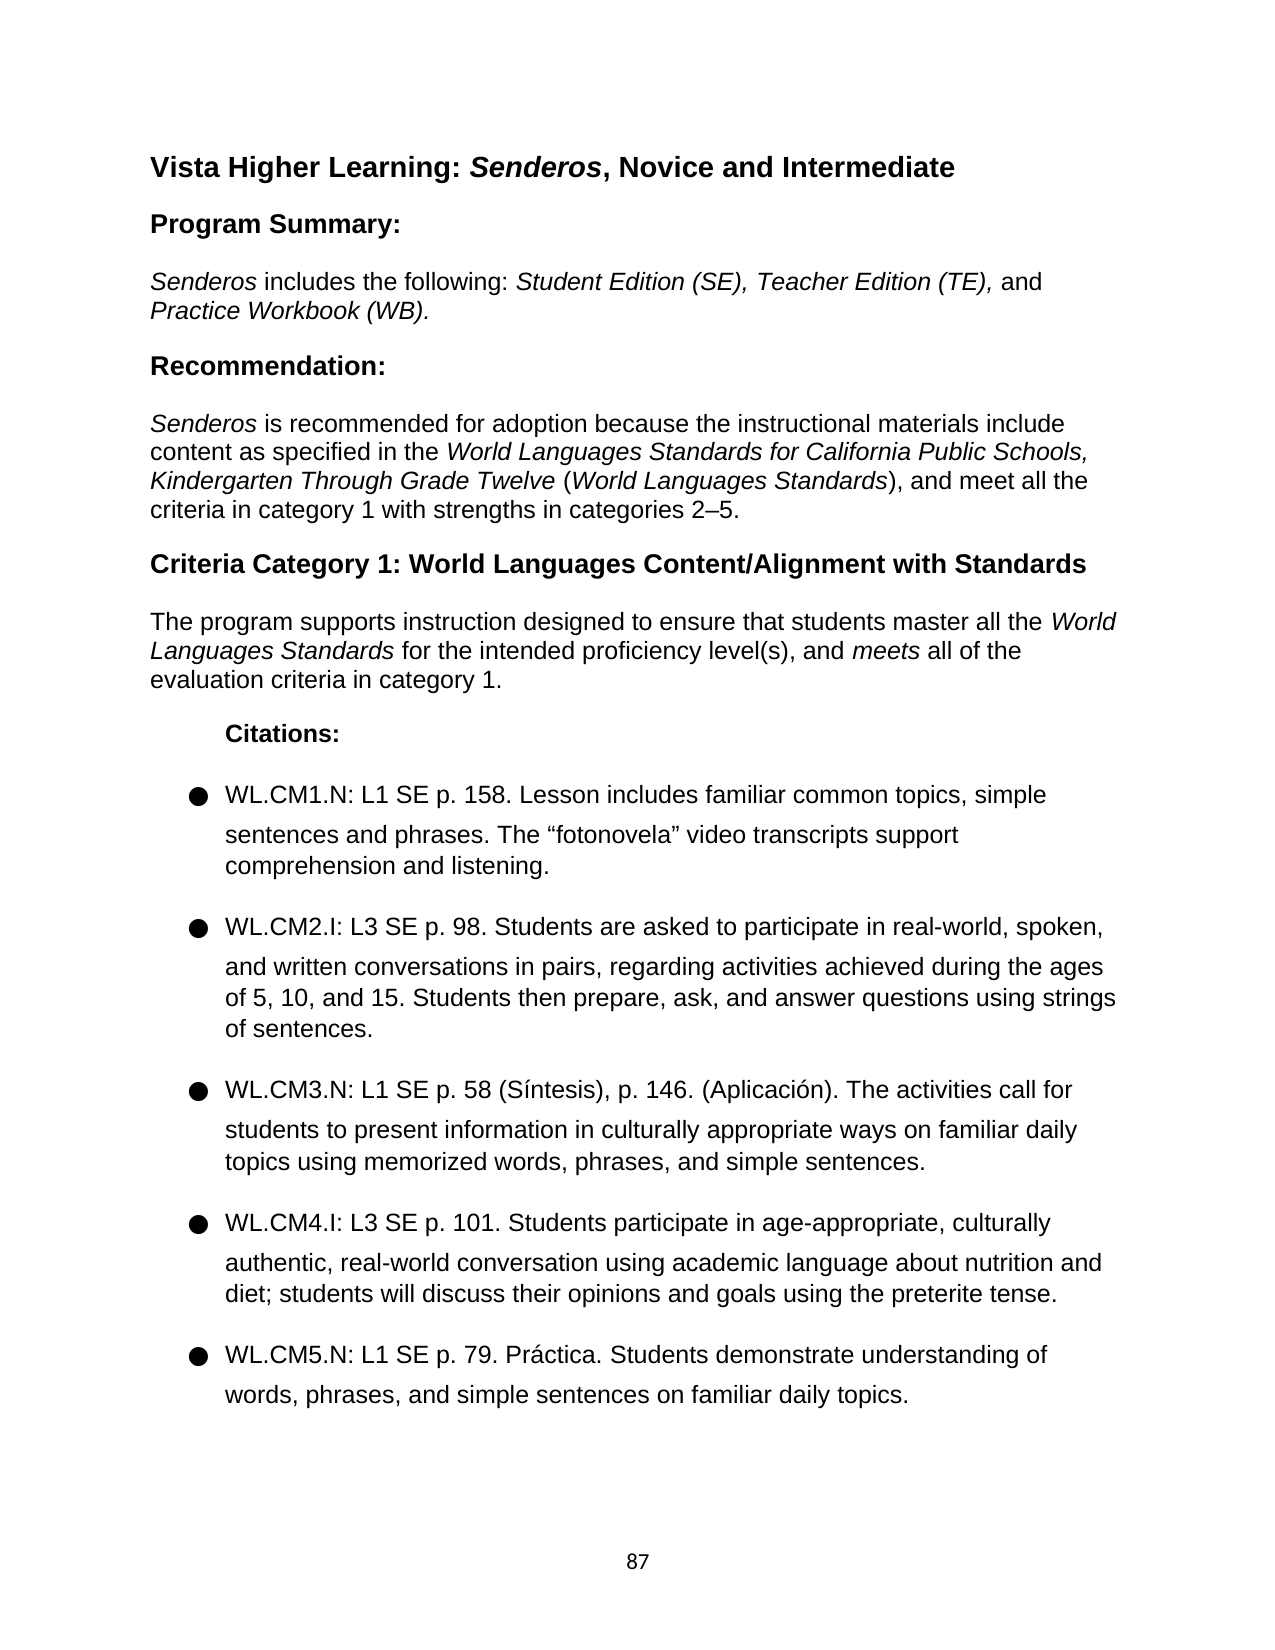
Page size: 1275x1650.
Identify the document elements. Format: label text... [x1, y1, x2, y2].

list WL.CM4.I: L3 SE p. 101. Students participate in age-appropriate, culturally authentic, real-world conversation using academic language about nutrition and diet; students will discuss their opinions and goals using the preterite tense. [187, 1194, 1125, 1307]
subtitle Program Summary: [150, 208, 1125, 240]
subtitle Citations: [225, 718, 1125, 747]
list WL.CM5.N: L1 SE p. 79. Práctica. Students demonstrate understanding of words, phrases, and simple sentences on familiar daily topics. [187, 1326, 1125, 1409]
text The program supports instruction designed to ensure that students master all the World Languages Standards for the intended proficiency level(s), and meets all of the evaluation criteria in category 1. [150, 607, 1125, 693]
text Senderos is recommended for adoption because the instructional materials include content as specified in the World Languages Standards for California Public Schools, Kindergarten Through Grade Twelve (World Languages Standards), and meet all the criteria in category 1 with strengths in categories 2–5. [150, 408, 1125, 523]
list WL.CM3.N: L1 SE p. 58 (Síntesis), p. 146. (Aplicación). The activities call for students to present information in culturally appropriate ways on familiar daily topics using memorized words, phrases, and simple sentences. [187, 1062, 1125, 1175]
subtitle Recommendation: [150, 350, 1125, 381]
subtitle Vista Higher Learning: Senderos, Novice and Intermediate [150, 150, 1125, 183]
list WL.CM2.I: L3 SE p. 98. Students are asked to participate in real-world, spoken, and written conversations in pairs, regarding activities achieved during the ages of 5, 10, and 15. Students then prepare, ask, and answer questions using strings of sentences. [187, 898, 1125, 1043]
subtitle Criteria Category 1: World Languages Content/Alignment with Standards [150, 548, 1125, 580]
text Senderos includes the following: Student Edition (SE), Teacher Edition (TE), and Practice Workbook (WB). [150, 267, 1125, 325]
list WL.CM1.N: L1 SE p. 158. Lesson includes familiar common topics, simple sentences and phrases. The “fotonovela” video transcripts support comprehension and listening. [187, 766, 1125, 879]
